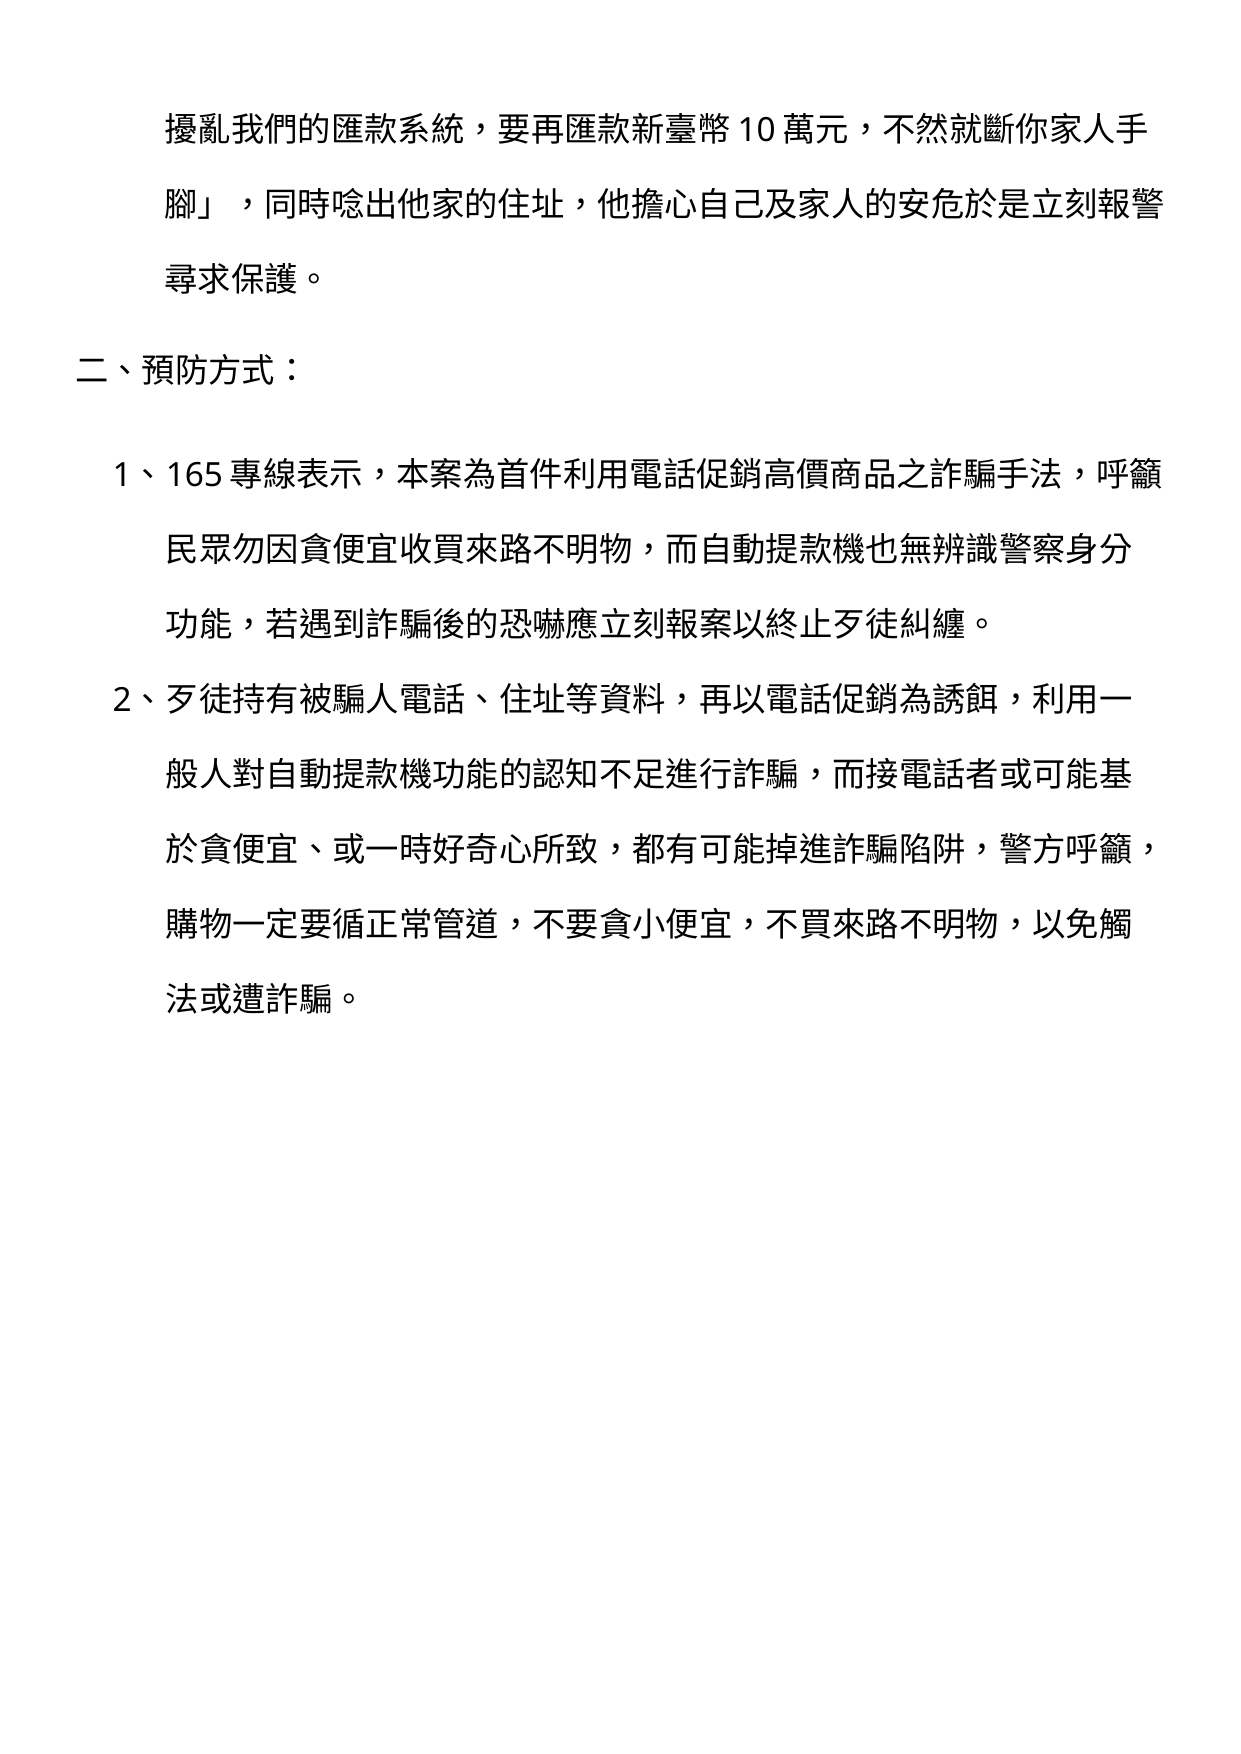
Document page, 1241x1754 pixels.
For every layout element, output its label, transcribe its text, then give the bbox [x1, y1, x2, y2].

list 歹徒持有被騙人電話、住址等資料，再以電話促銷為誘餌，利用一般人對自動提款機功能的認知不足進行詐騙，而接電話者或可能基於貪便宜、或一時好奇心所致，都有可能掉進詐騙陷阱，警方呼籲，購物一定要循正常管道，不要貪小便宜，不買來路不明物，以免觸法或遭詐騙。 [112, 659, 1165, 1034]
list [114, 89, 1165, 314]
text 二、預防方式： [75, 330, 1165, 405]
list 165專線表示，本案為首件利用電話促銷高價商品之詐騙手法，呼籲民眾勿因貪便宜收買來路不明物，而自動提款機也無辨識警察身分功能，若遇到詐騙後的恐嚇應立刻報案以終止歹徒糾纏。 [112, 434, 1165, 659]
